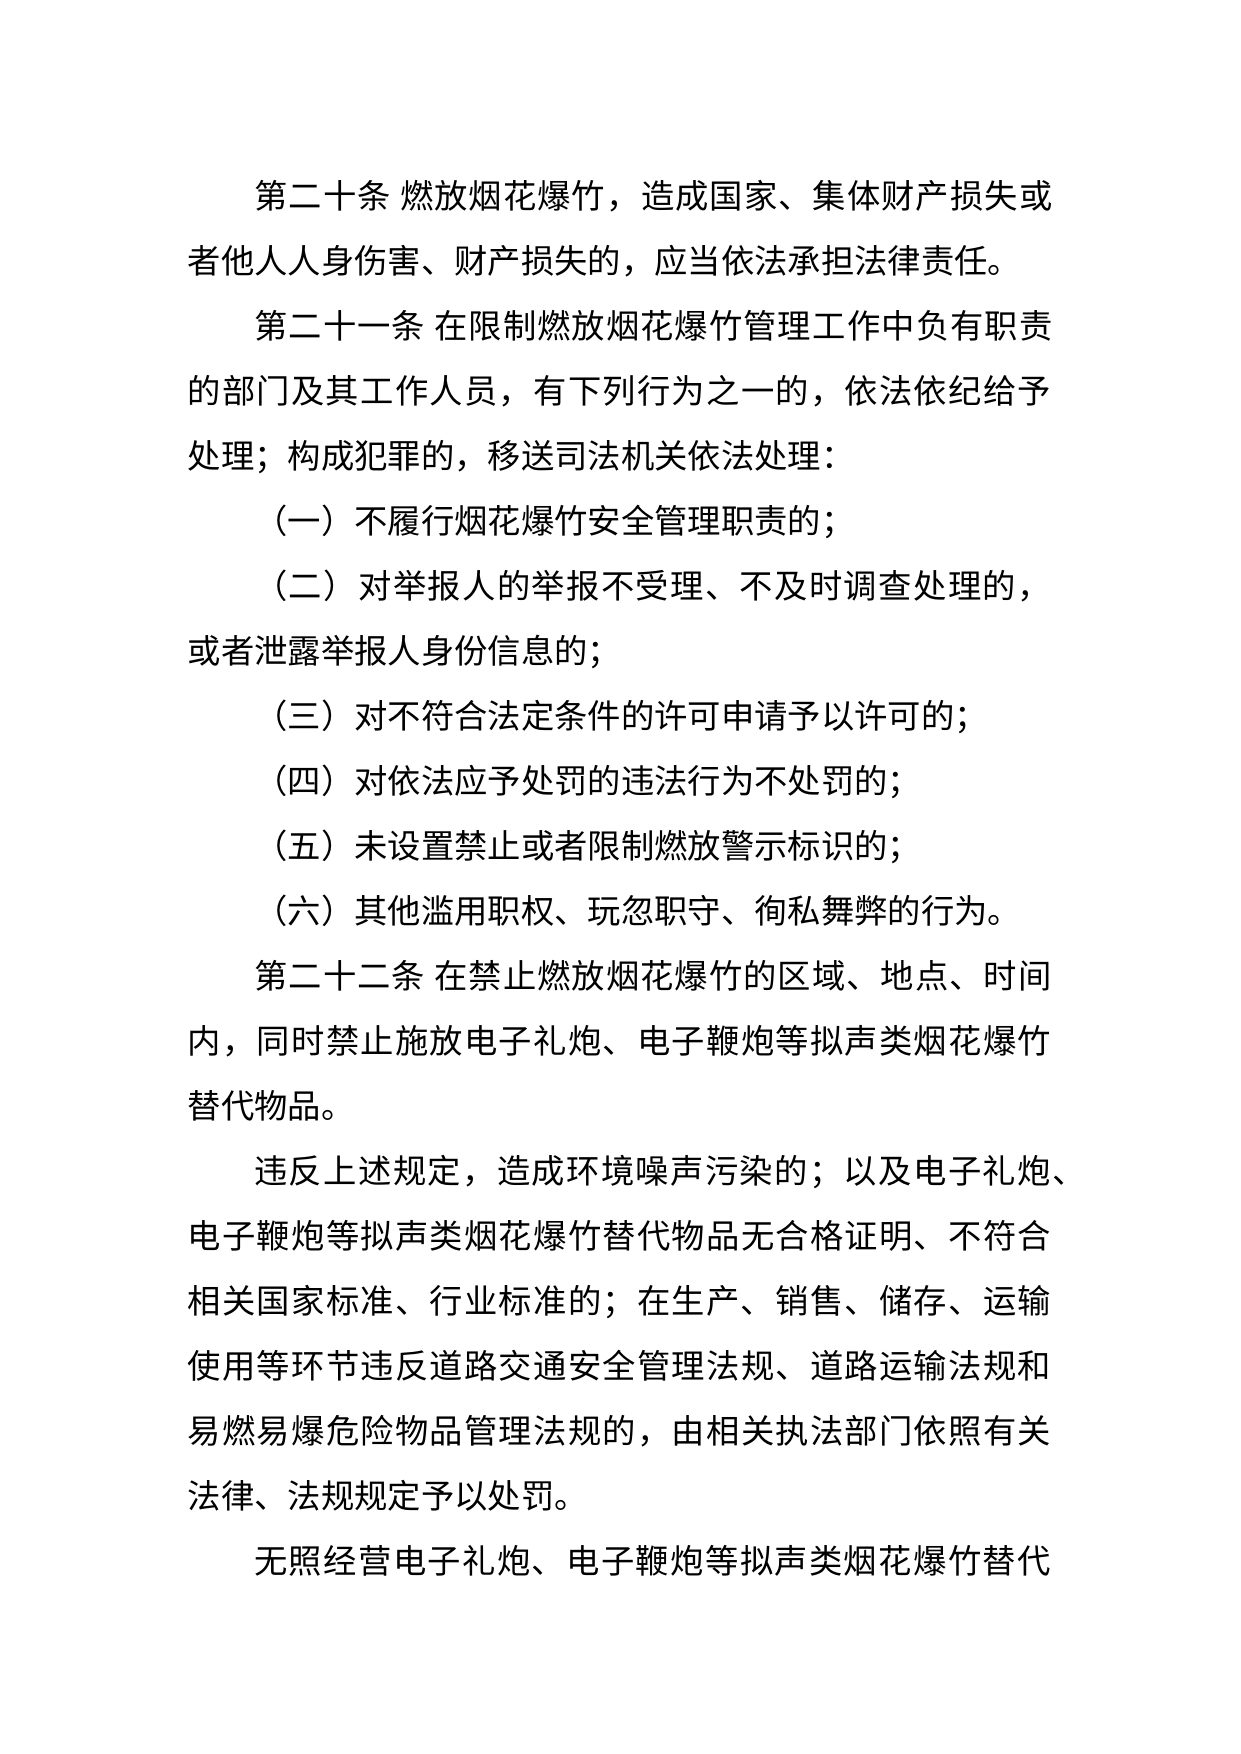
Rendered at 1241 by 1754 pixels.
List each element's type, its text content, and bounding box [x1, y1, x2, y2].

text （三）对不符合法定条件的许可申请予以许可的； [187, 682, 1053, 747]
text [187, 1527, 1053, 1592]
text （一）不履行烟花爆竹安全管理职责的； [187, 487, 1053, 552]
text 第二十二条 在禁止燃放烟花爆竹的区域、地点、时间内，同时禁止施放电子礼炮、电子鞭炮等拟声类烟花爆竹替代物品。 [187, 942, 1053, 1137]
text 第二十条 燃放烟花爆竹，造成国家、集体财产损失或者他人人身伤害、财产损失的，应当依法承担法律责任。 [187, 162, 1053, 292]
text （六）其他滥用职权、玩忽职守、徇私舞弊的行为。 [187, 877, 1053, 942]
text （五）未设置禁止或者限制燃放警示标识的； [187, 812, 1053, 877]
text 违反上述规定，造成环境噪声污染的；以及电子礼炮、电子鞭炮等拟声类烟花爆竹替代物品无合格证明、不符合相关国家标准、行业标准的；在生产、销售、储存、运输、使用等环节违反道路交通安全管理法规、道路运输法规和易燃易爆危险物品管理法规的，由相关执法部门依照有关法律、法规规定予以处罚。 [187, 1137, 1053, 1527]
text 第二十一条 在限制燃放烟花爆竹管理工作中负有职责的部门及其工作人员，有下列行为之一的，依法依纪给予处理；构成犯罪的，移送司法机关依法处理： [187, 292, 1053, 487]
text （二）对举报人的举报不受理、不及时调查处理的，或者泄露举报人身份信息的； [187, 552, 1053, 682]
text （四）对依法应予处罚的违法行为不处罚的； [187, 747, 1053, 812]
